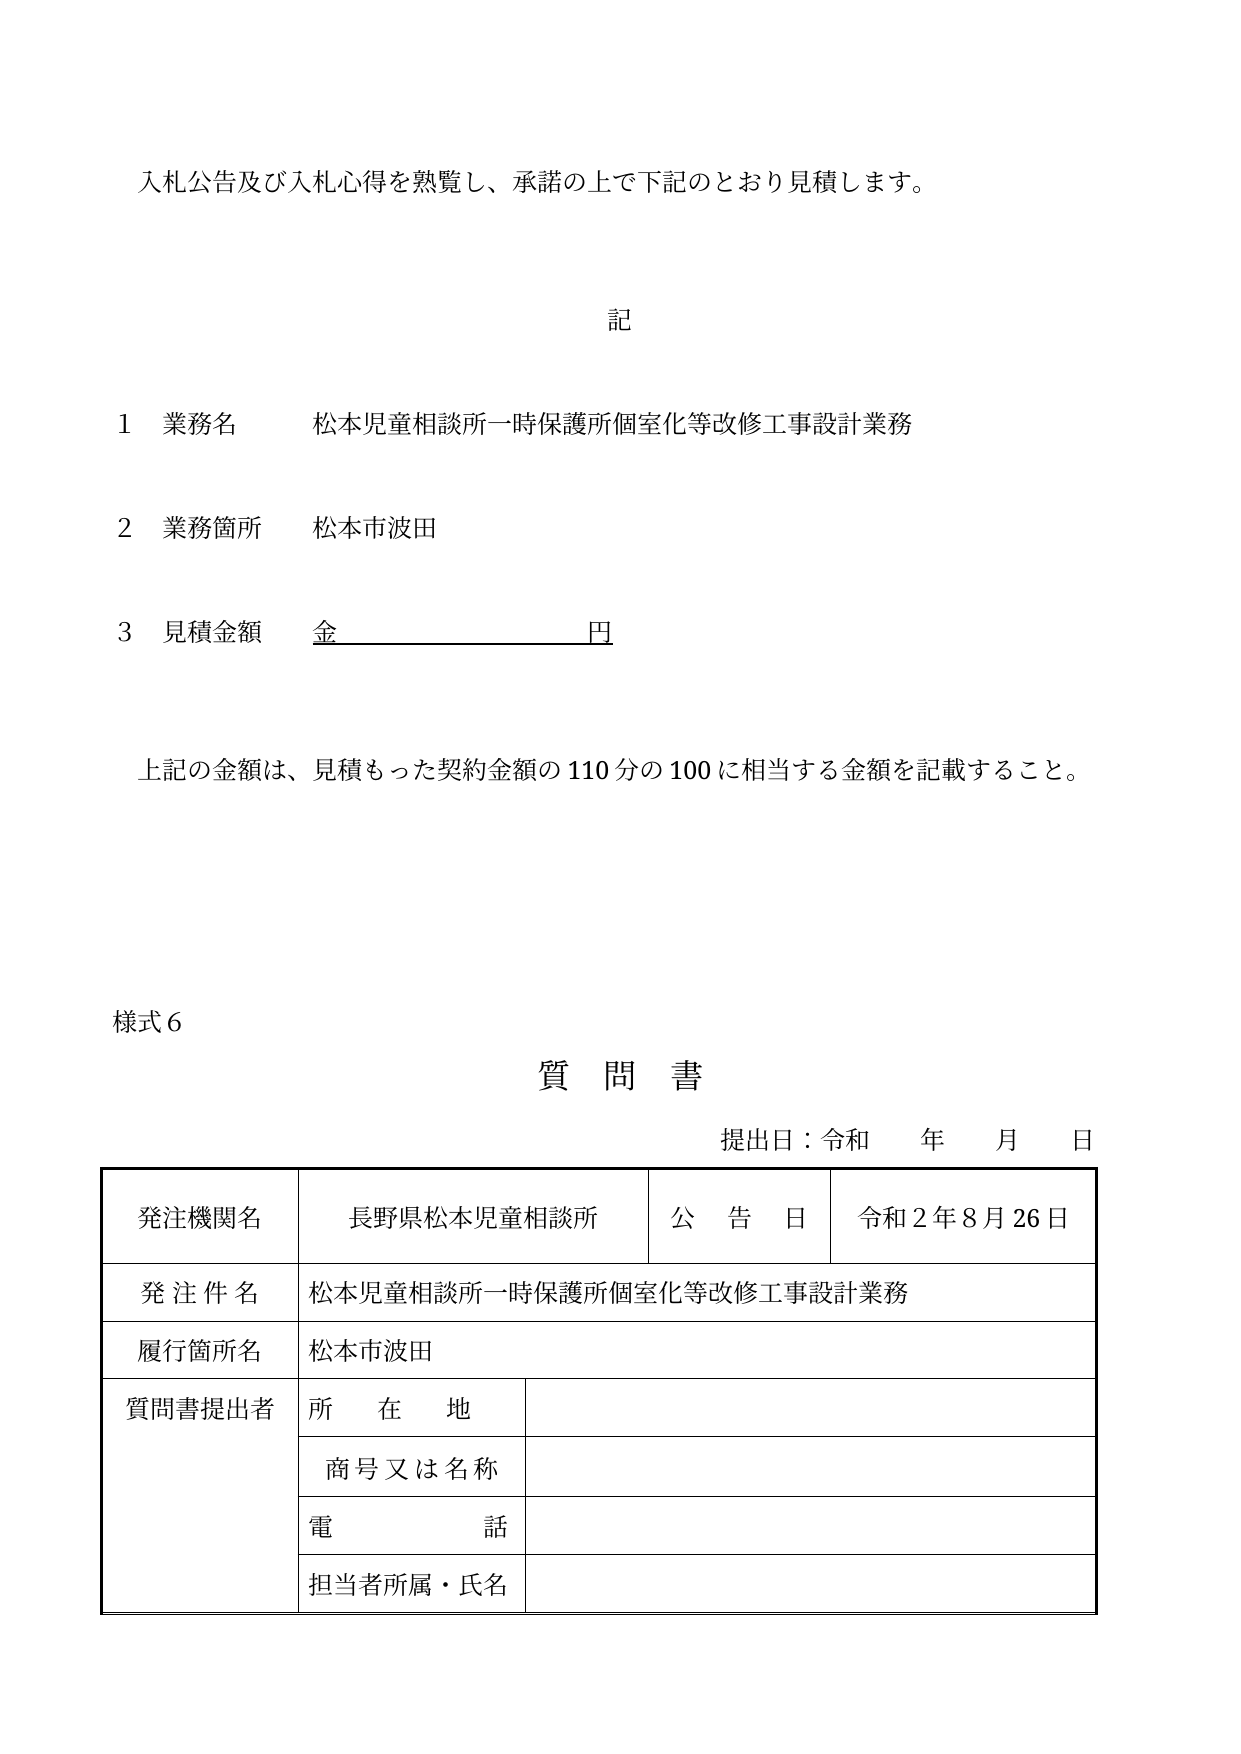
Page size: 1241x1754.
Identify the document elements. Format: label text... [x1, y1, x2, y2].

table_cell [526, 1437, 1095, 1496]
table_header 公 告 日 [649, 1170, 830, 1263]
text 質 問 書 [112, 1038, 1128, 1110]
table_cell [526, 1555, 1095, 1612]
table_cell 松本児童相談所一時保護所個室化等改修工事設計業務 [299, 1264, 1095, 1321]
table_cell [526, 1497, 1095, 1554]
text 様式６ [112, 1002, 1128, 1038]
text 記 [112, 300, 1128, 336]
text ３ 見積金額 金 円 [112, 612, 1128, 648]
table_cell 電 話 [299, 1497, 525, 1554]
table_cell 担当者所属・氏名 [299, 1555, 525, 1612]
text ２ 業務箇所 松本市波田 [112, 508, 1128, 544]
table_cell 所 在 地 [299, 1379, 525, 1436]
table_cell 商号又は名称 [299, 1437, 525, 1496]
text 提出日：令和 年 月 日 [112, 1121, 1095, 1156]
text １ 業務名 松本児童相談所一時保護所個室化等改修工事設計業務 [112, 404, 1174, 440]
text 入札公告及び入札心得を熟覧し、承諾の上で下記のとおり見積します。 [112, 162, 1128, 198]
table_cell 松本市波田 [299, 1322, 1095, 1378]
table_header 長野県松本児童相談所 [299, 1170, 648, 1263]
table_header 発注機関名 [103, 1170, 298, 1263]
table_cell 履行箇所名 [103, 1322, 298, 1378]
table_cell 発 注 件 名 [103, 1264, 298, 1321]
text 上記の金額は、見積もった契約金額の110分の100に相当する金額を記載すること。 [112, 751, 1128, 787]
table_cell [526, 1379, 1095, 1436]
table_cell 質問書提出者 [103, 1379, 298, 1612]
table_header 令和２年８月26日 [831, 1170, 1095, 1263]
